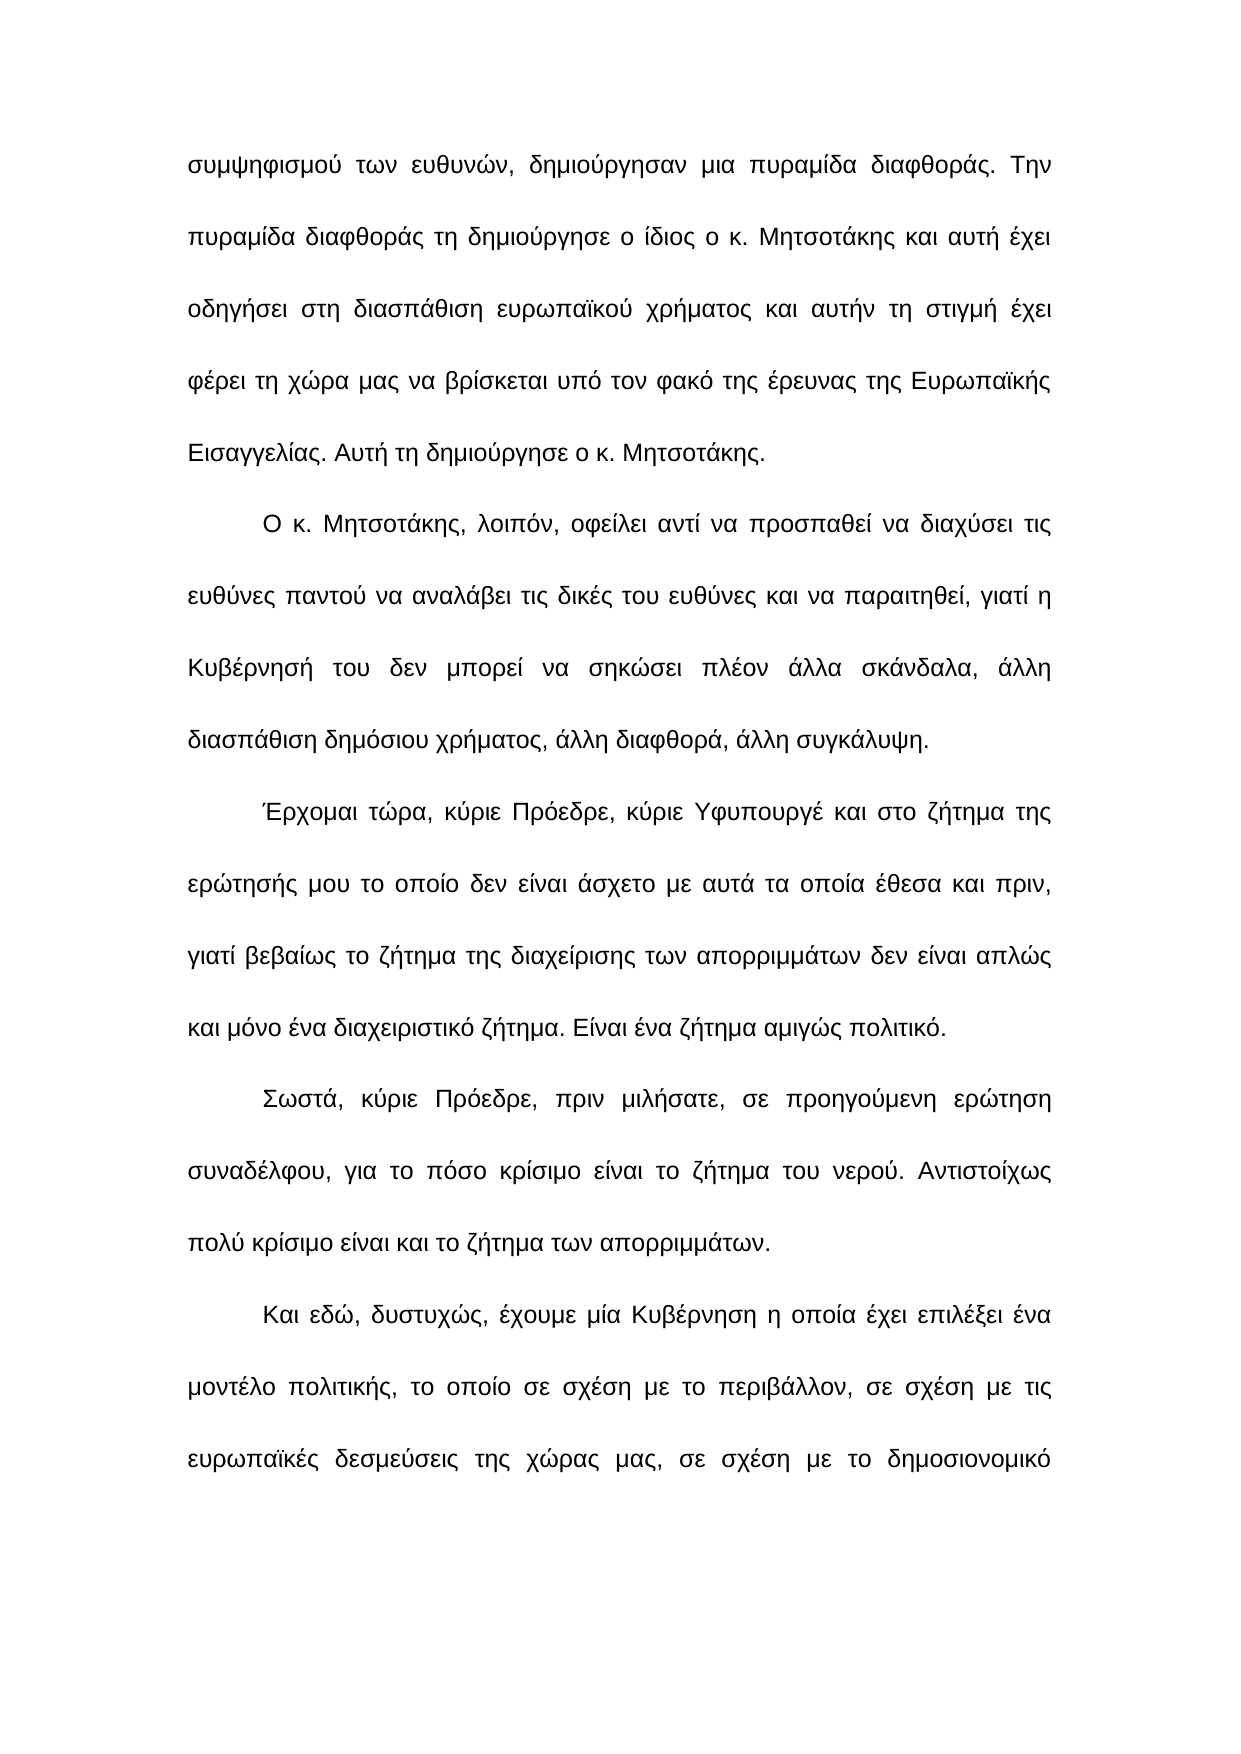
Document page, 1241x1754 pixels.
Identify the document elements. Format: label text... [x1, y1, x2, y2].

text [187, 1300, 1053, 1472]
text Σωστά, κύριε Πρόεδρε, πριν μιλήσατε, σε προηγούμενη ερώτηση συναδέλφου, για το πόσο κρίσιμο είναι το ζήτημα του νερού. Αντιστοίχως πολύ κρίσιμο είναι και το ζήτημα των απορριμμάτων. [187, 1084, 1053, 1257]
text Έρχομαι τώρα, κύριε Πρόεδρε, κύριε Υφυπουργέ και στο ζήτημα της ερώτησής μου το οποίο δεν είναι άσχετο με αυτά τα οποία έθεσα και πριν, γιατί βεβαίως το ζήτημα της διαχείρισης των απορριμμάτων δεν είναι απλώς και μόνο ένα διαχειριστικό ζήτημα. Είναι ένα ζήτημα αμιγώς πολιτικό. [187, 797, 1053, 1041]
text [187, 150, 1053, 466]
text Ο κ. Μητσοτάκης, λοιπόν, οφείλει αντί να προσπαθεί να διαχύσει τις ευθύνες παντού να αναλάβει τις δικές του ευθύνες και να παραιτηθεί, γιατί η Κυβέρνησή του δεν μπορεί να σηκώσει πλέον άλλα σκάνδαλα, άλλη διασπάθιση δημόσιου χρήματος, άλλη διαφθορά, άλλη συγκάλυψη. [187, 509, 1053, 754]
